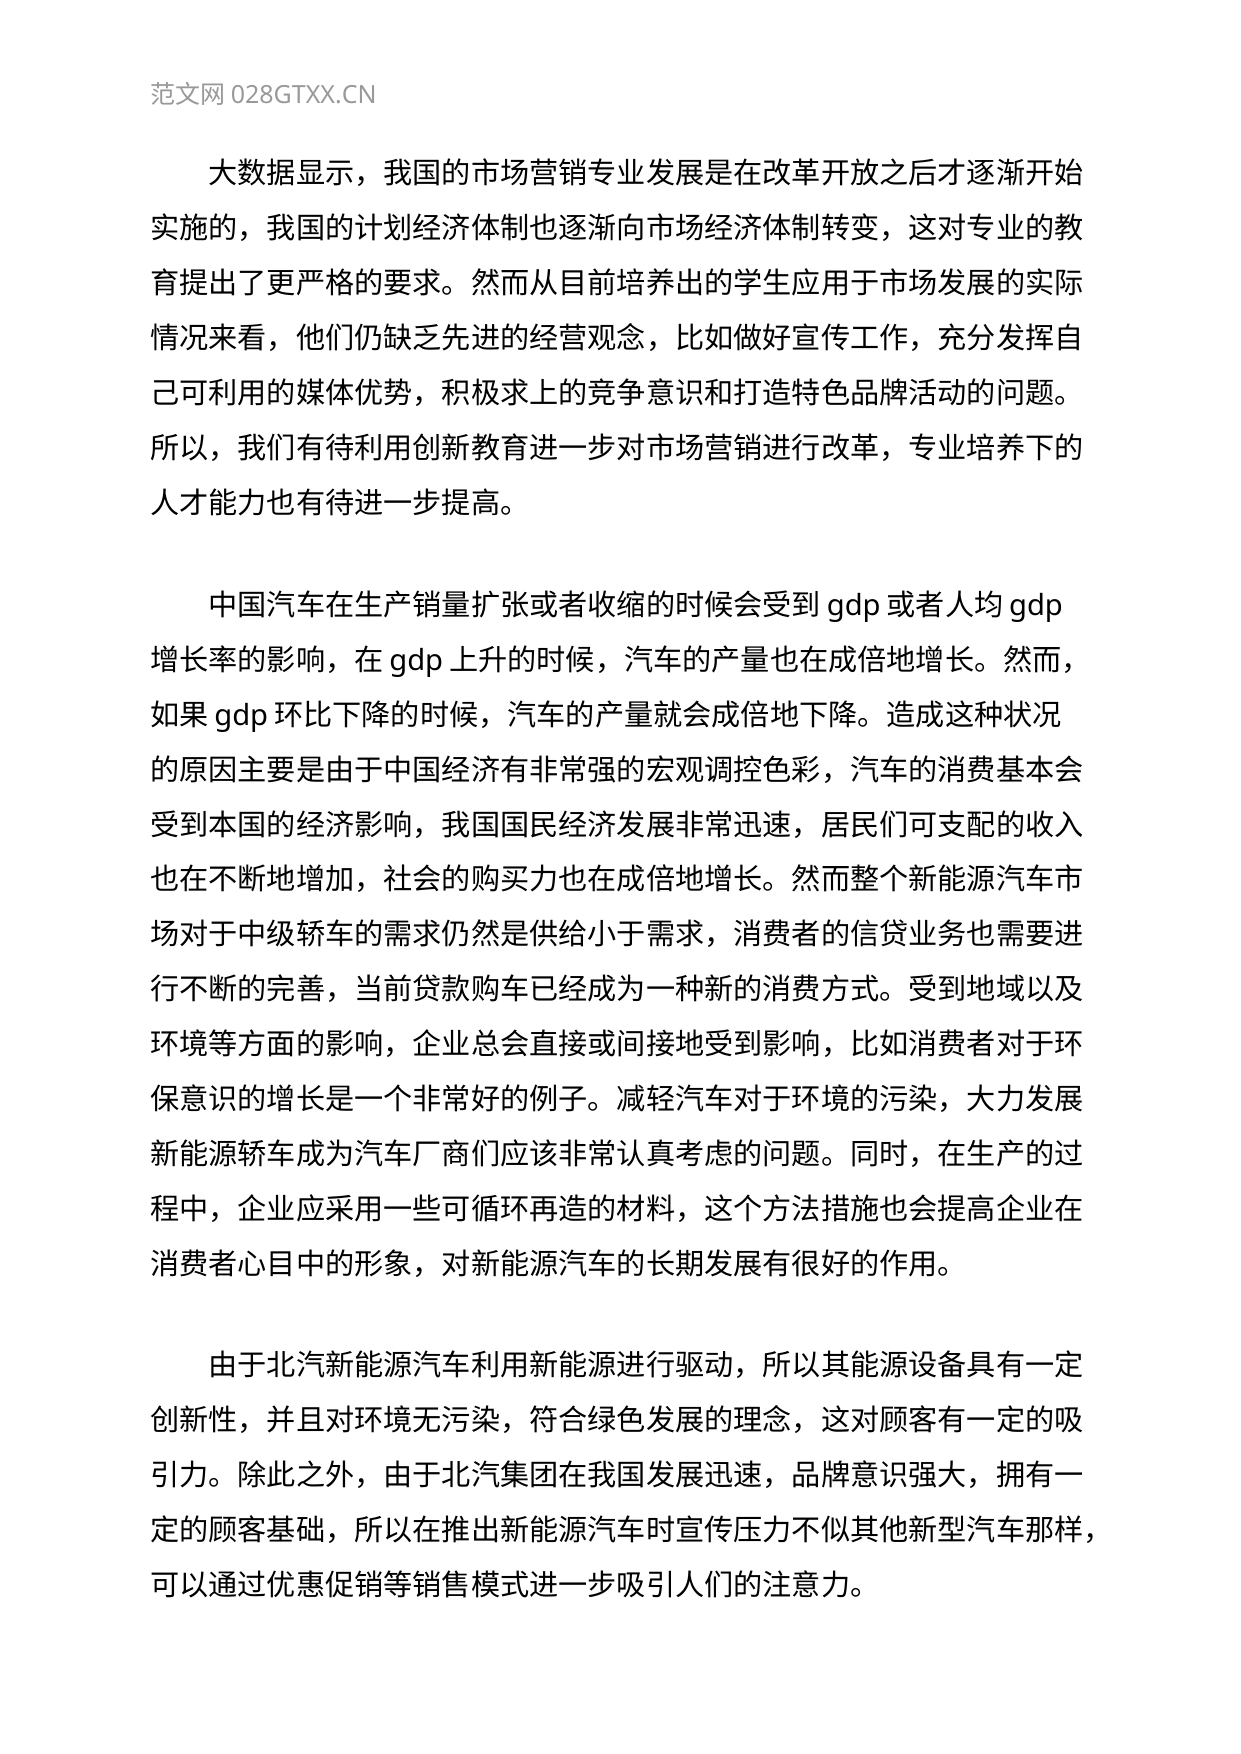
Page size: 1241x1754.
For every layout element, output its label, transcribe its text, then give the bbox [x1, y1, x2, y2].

text 大数据显示，我国的市场营销专业发展是在改革开放之后才逐渐开始实施的，我国的计划经济体制也逐渐向市场经济体制转变，这对专业的教育提出了更严格的要求。然而从目前培养出的学生应用于市场发展的实际情况来看，他们仍缺乏先进的经营观念，比如做好宣传工作，充分发挥自己可利用的媒体优势，积极求上的竞争意识和打造特色品牌活动的问题。所以，我们有待利用创新教育进一步对市场营销进行改革，专业培养下的人才能力也有待进一步提高。 [150, 150, 1090, 522]
text 中国汽车在生产销量扩张或者收缩的时候会受到gdp或者人均gdp增长率的影响，在gdp上升的时候，汽车的产量也在成倍地增长。然而，如果gdp环比下降的时候，汽车的产量就会成倍地下降。造成这种状况的原因主要是由于中国经济有非常强的宏观调控色彩，汽车的消费基本会受到本国的经济影响，我国国民经济发展非常迅速，居民们可支配的收入也在不断地增加，社会的购买力也在成倍地增长。然而整个新能源汽车市场对于中级轿车的需求仍然是供给小于需求，消费者的信贷业务也需要进行不断的完善，当前贷款购车已经成为一种新的消费方式。受到地域以及环境等方面的影响，企业总会直接或间接地受到影响，比如消费者对于环保意识的增长是一个非常好的例子。减轻汽车对于环境的污染，大力发展新能源轿车成为汽车厂商们应该非常认真考虑的问题。同时，在生产的过程中，企业应采用一些可循环再造的材料，这个方法措施也会提高企业在消费者心目中的形象，对新能源汽车的长期发展有很好的作用。 [150, 581, 1090, 1282]
text 由于北汽新能源汽车利用新能源进行驱动，所以其能源设备具有一定创新性，并且对环境无污染，符合绿色发展的理念，这对顾客有一定的吸引力。除此之外，由于北汽集团在我国发展迅速，品牌意识强大，拥有一定的顾客基础，所以在推出新能源汽车时宣传压力不似其他新型汽车那样，可以通过优惠促销等销售模式进一步吸引人们的注意力。 [150, 1342, 1090, 1604]
